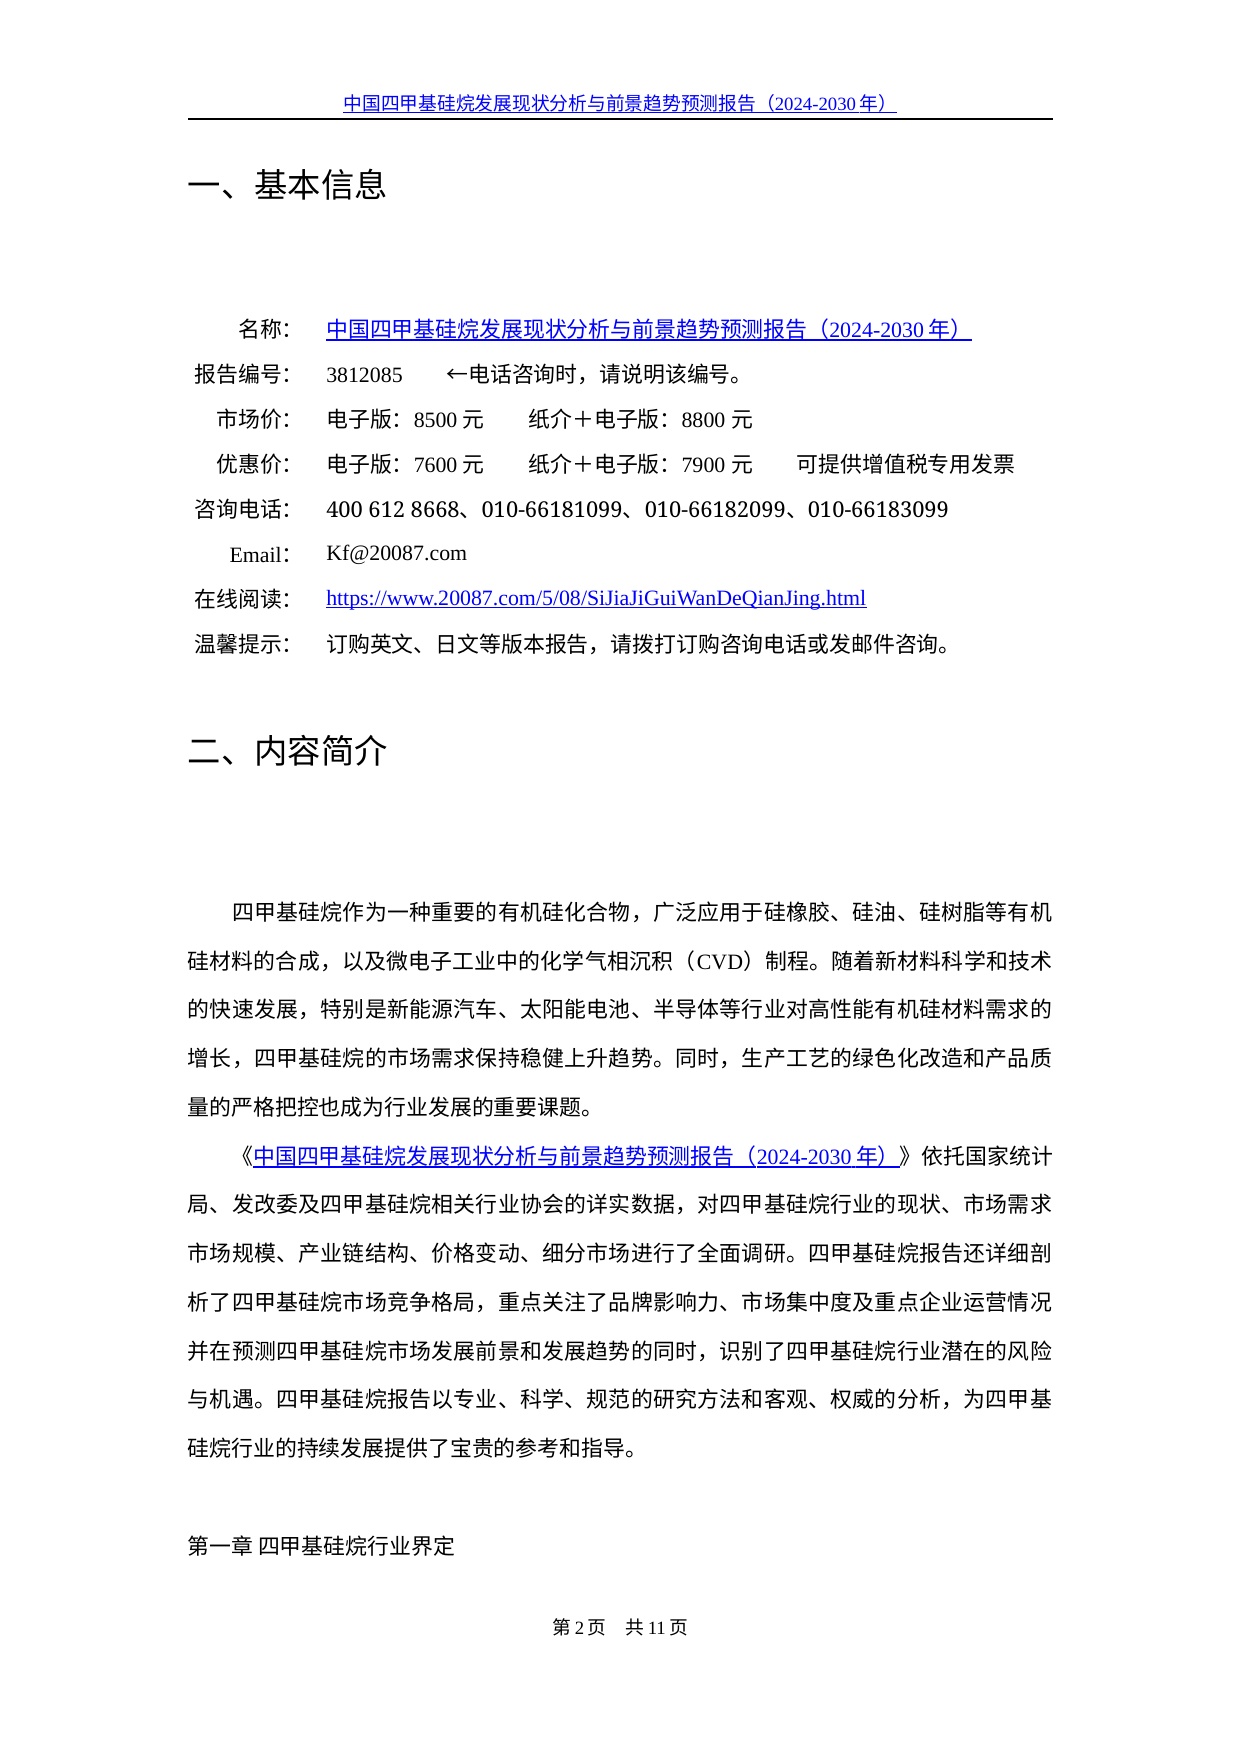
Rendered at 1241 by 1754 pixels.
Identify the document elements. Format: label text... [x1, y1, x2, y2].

table_header 名称： [167, 312, 315, 357]
table_cell 订购英文、日文等版本报告，请拨打订购咨询电话或发邮件咨询。 [315, 627, 1073, 672]
table_cell 报告编号： [167, 357, 315, 402]
table_cell 优惠价： [167, 447, 315, 492]
table_cell 电子版：7600 元 纸介＋电子版：7900 元 可提供增值税专用发票 [315, 447, 1073, 492]
table_header 中国四甲基硅烷发展现状分析与前景趋势预测报告（2024-2030年） [315, 312, 1073, 357]
table_cell 市场价： [167, 402, 315, 447]
table_cell Email： [167, 537, 315, 582]
title 二、内容简介 [187, 717, 1053, 782]
table_cell 在线阅读： [167, 582, 315, 627]
table_cell 咨询电话： [167, 492, 315, 537]
table_cell 电子版：8500 元 纸介＋电子版：8800 元 [315, 402, 1073, 447]
table_cell Kf@20087.com [315, 537, 1073, 582]
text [187, 894, 1053, 1561]
title 一、基本信息 [187, 150, 1053, 215]
table_cell 温馨提示： [167, 627, 315, 672]
table_cell 3812085 ←电话咨询时，请说明该编号。 [315, 357, 1073, 402]
table_cell [315, 582, 1073, 627]
table_cell 400 612 8668、010-66181099、010-66182099、010-66183099 [315, 492, 1073, 537]
